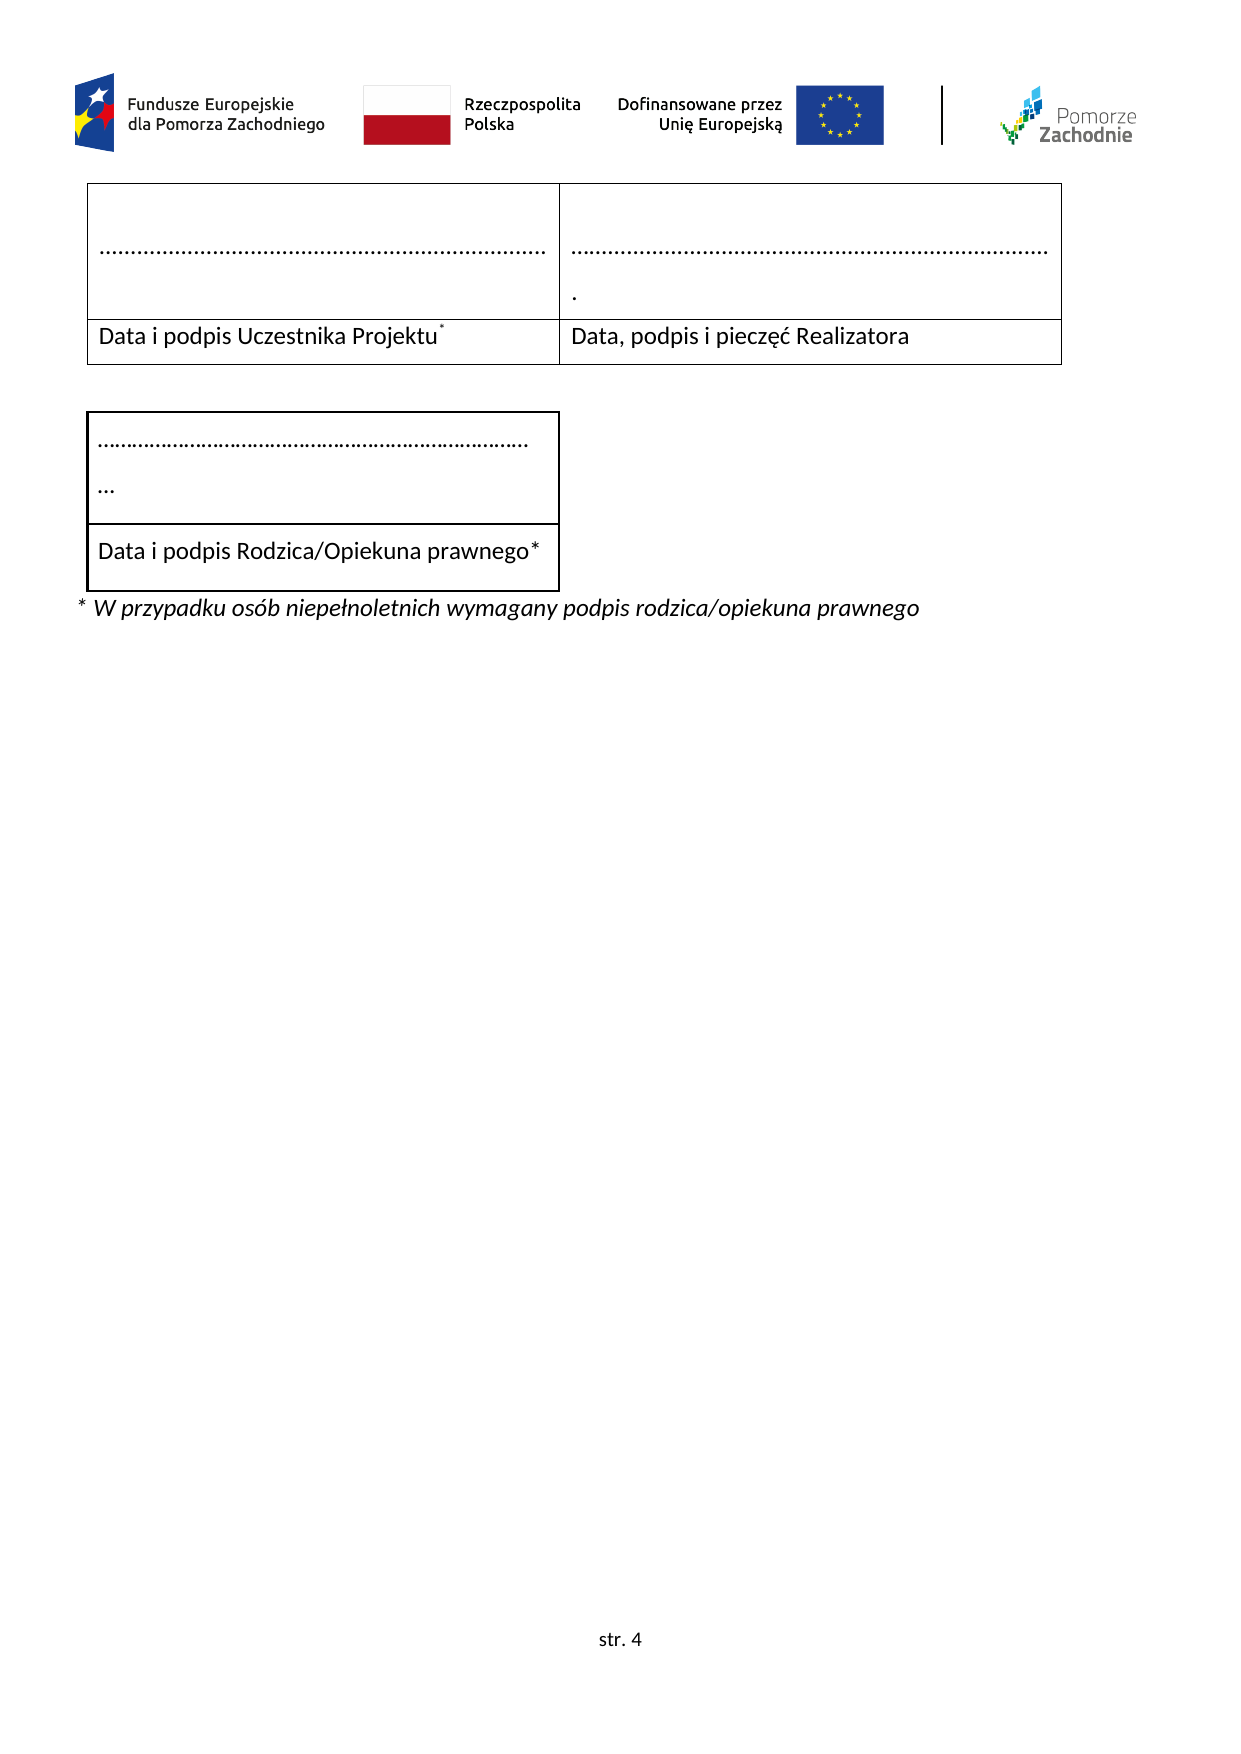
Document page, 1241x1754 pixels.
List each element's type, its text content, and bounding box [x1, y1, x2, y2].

picture [75, 73, 1136, 152]
table_header …………………………………………………………………… [89, 413, 558, 523]
text * W przypadku osób niepełnoletnich wymagany podpis rodzica/opiekuna prawnego [75, 592, 1165, 622]
table_header ....................................................................... [88, 184, 559, 319]
table_header ….......................................................................... [560, 184, 1061, 319]
table_cell Data i podpis Uczestnika Projektu* [88, 320, 559, 364]
table_cell Data i podpis Rodzica/Opiekuna prawnego* [89, 525, 558, 589]
table_cell Data, podpis i pieczęć Realizatora [560, 320, 1061, 364]
